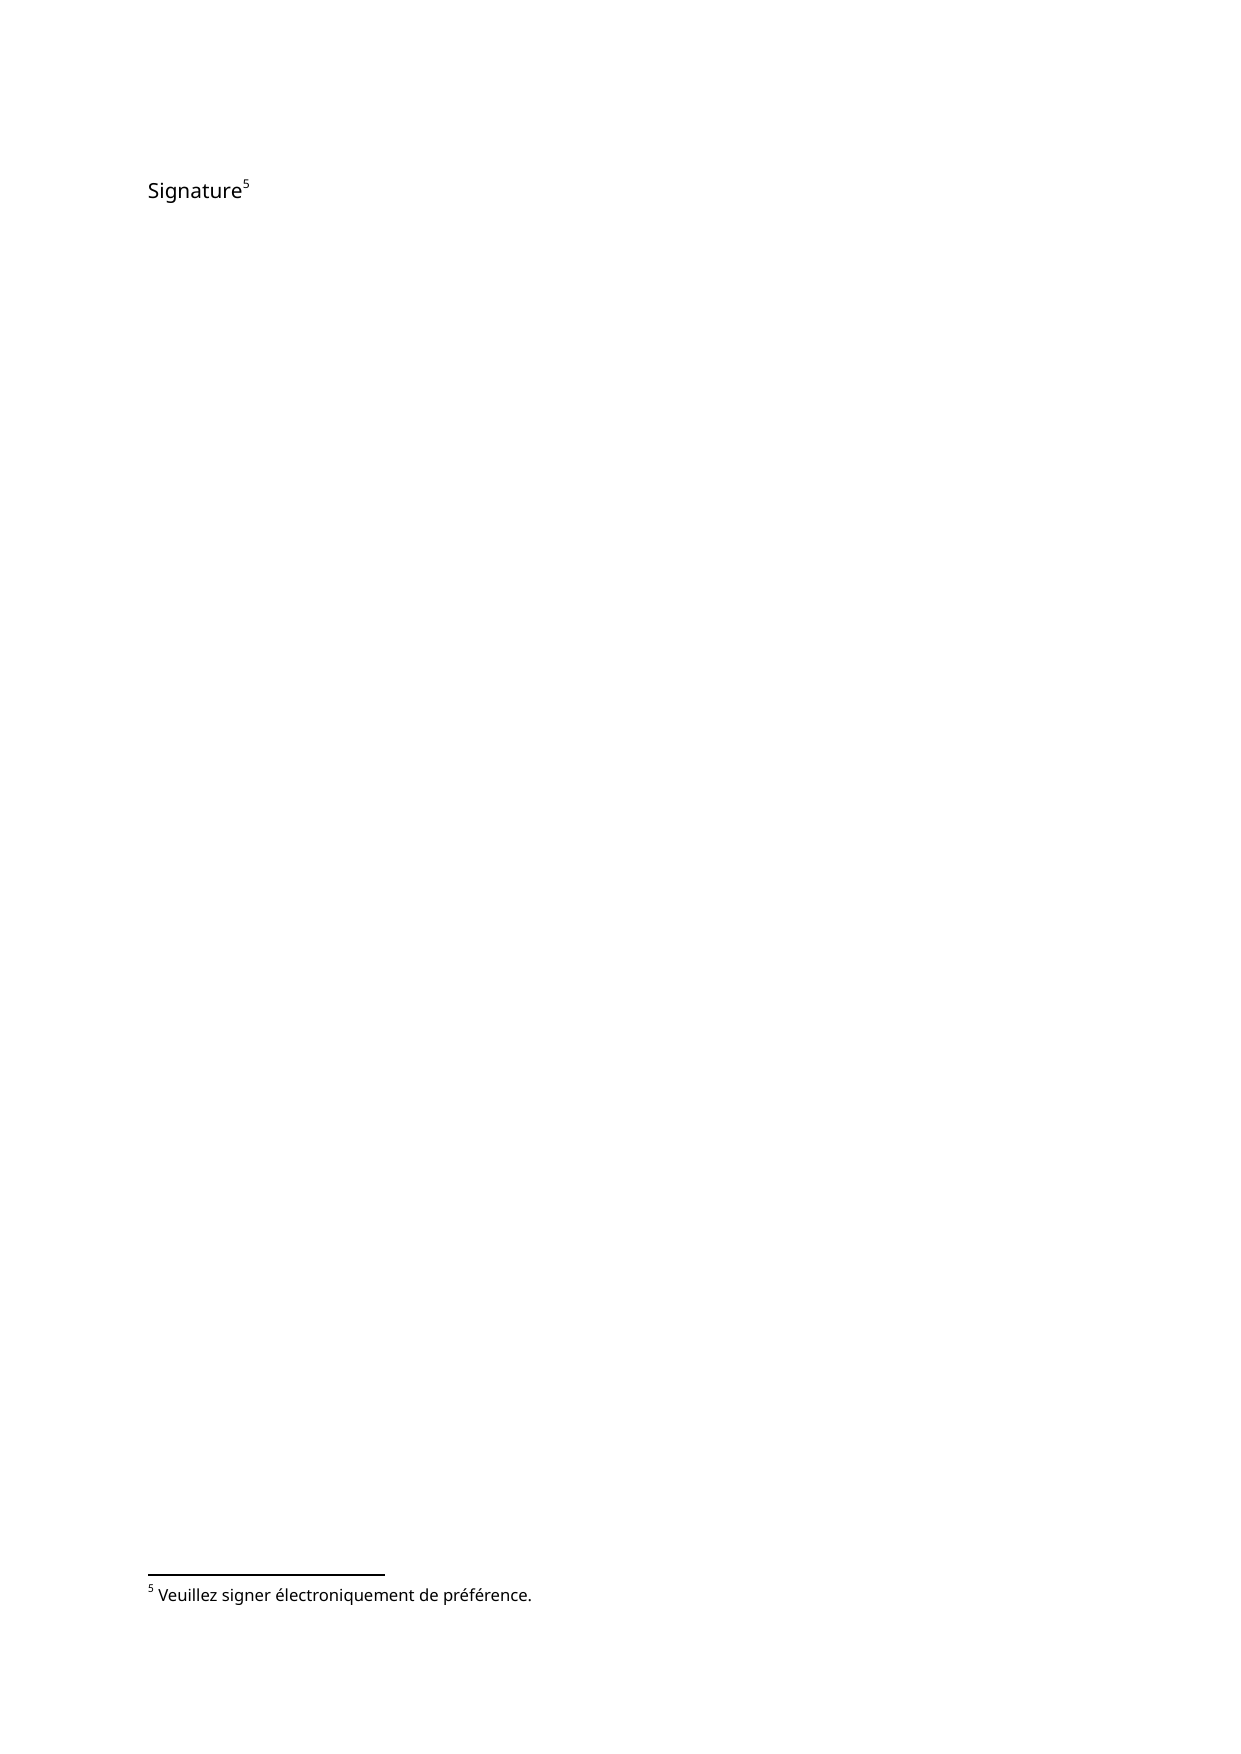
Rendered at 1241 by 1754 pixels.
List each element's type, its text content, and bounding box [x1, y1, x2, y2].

text Signature [148, 176, 1093, 204]
